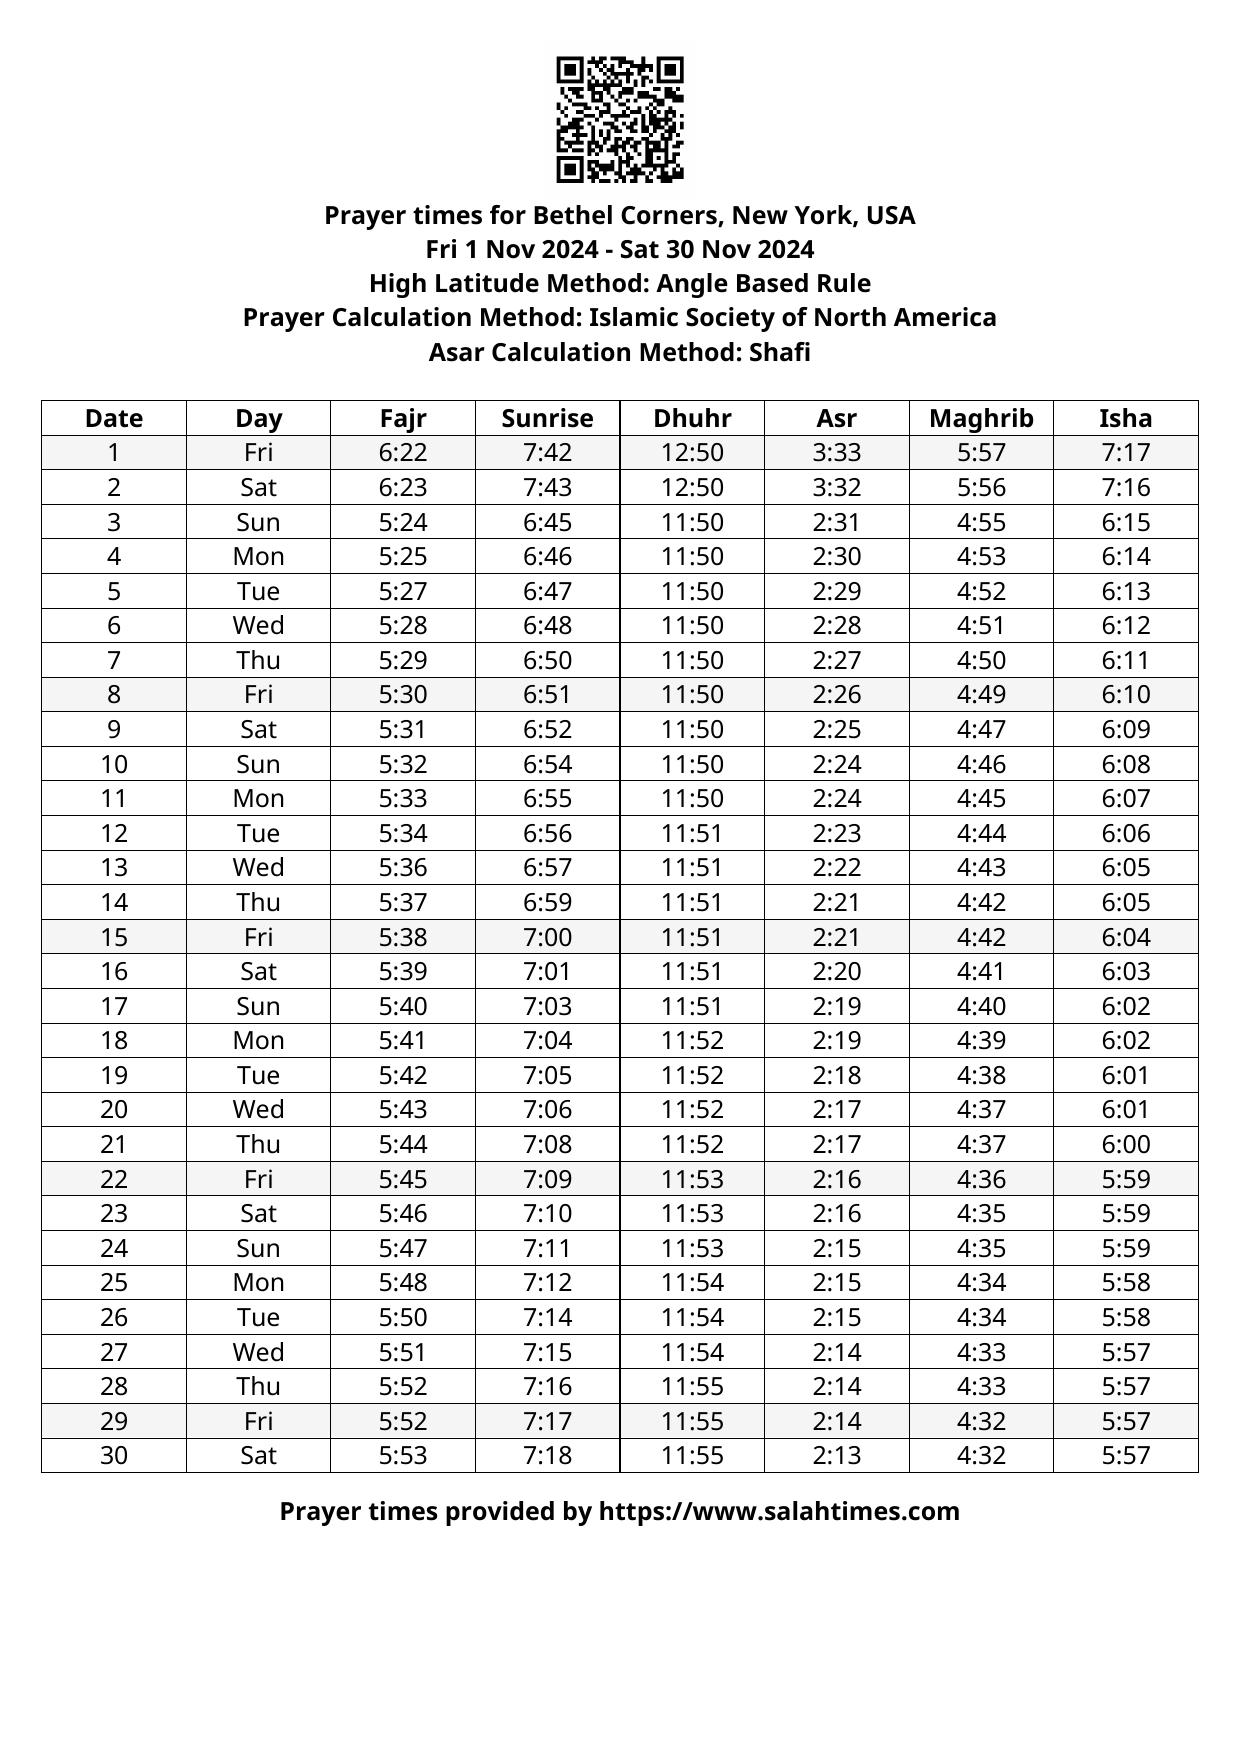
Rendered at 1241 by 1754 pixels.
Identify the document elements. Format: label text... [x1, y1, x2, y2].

table_cell 7 [42, 643, 186, 677]
table_cell 4:55 [910, 505, 1053, 538]
table_cell Tue [187, 574, 330, 607]
table_cell 5:37 [331, 885, 475, 919]
table_cell 6:08 [1054, 747, 1198, 780]
table_cell 5:44 [331, 1127, 475, 1161]
table_cell 2:14 [765, 1404, 909, 1437]
table_cell Mon [187, 781, 330, 815]
table_cell 7:04 [476, 1024, 619, 1057]
table_cell 4:43 [910, 851, 1053, 884]
table_cell 11:51 [621, 989, 764, 1022]
table_cell 6:07 [1054, 781, 1198, 815]
table_cell Thu [187, 1127, 330, 1161]
table_cell 11:53 [621, 1196, 764, 1230]
table_cell 11:52 [621, 1093, 764, 1126]
table_cell 3:33 [765, 436, 909, 469]
table_cell 2:30 [765, 539, 909, 573]
table_cell 5:51 [331, 1335, 475, 1368]
table_cell Thu [187, 885, 330, 919]
table_cell 6:45 [476, 505, 619, 538]
table_cell 7:42 [476, 436, 619, 469]
table_cell 2:24 [765, 781, 909, 815]
text Prayer times for Bethel Corners, New York, USA [42, 198, 1198, 232]
table_cell 5:30 [331, 678, 475, 711]
table_cell 4:35 [910, 1231, 1053, 1264]
table_cell 6:59 [476, 885, 619, 919]
text Asar Calculation Method: Shafi [42, 334, 1198, 368]
table_cell 5:56 [910, 470, 1053, 504]
table_cell 2:18 [765, 1058, 909, 1092]
table_cell 4 [42, 539, 186, 573]
table_cell Wed [187, 1335, 330, 1368]
table_cell 11:51 [621, 954, 764, 988]
table_cell 11:55 [621, 1404, 764, 1437]
table_cell 5:29 [331, 643, 475, 677]
table_cell 2:17 [765, 1093, 909, 1126]
table_header Sunrise [476, 401, 619, 434]
table_cell 30 [42, 1439, 186, 1472]
table_cell 4:49 [910, 678, 1053, 711]
table_cell 6:12 [1054, 609, 1198, 642]
table_cell 6:06 [1054, 816, 1198, 849]
table_cell 6:04 [1054, 920, 1198, 953]
table_cell 6:48 [476, 609, 619, 642]
table_cell 7:03 [476, 989, 619, 1022]
table_cell Mon [187, 1266, 330, 1299]
table_cell Sat [187, 1439, 330, 1472]
table_cell 27 [42, 1335, 186, 1368]
table_cell Thu [187, 1369, 330, 1403]
table_cell Fri [187, 1404, 330, 1437]
table_cell 2:15 [765, 1266, 909, 1299]
table_cell 18 [42, 1024, 186, 1057]
table_cell 6:00 [1054, 1127, 1198, 1161]
table_cell 4:42 [910, 885, 1053, 919]
table_cell 6:02 [1054, 989, 1198, 1022]
table_cell 2:23 [765, 816, 909, 849]
table_cell 19 [42, 1058, 186, 1092]
table_cell 5:39 [331, 954, 475, 988]
table_cell Mon [187, 1024, 330, 1057]
table_cell Wed [187, 609, 330, 642]
table_cell 16 [42, 954, 186, 988]
table_cell 11:51 [621, 885, 764, 919]
table_cell 5:41 [331, 1024, 475, 1057]
table_cell 5:42 [331, 1058, 475, 1092]
table_cell 5:38 [331, 920, 475, 953]
table_cell 11:50 [621, 781, 764, 815]
table_cell 11:50 [621, 505, 764, 538]
table_cell 12:50 [621, 436, 764, 469]
table_cell 11:53 [621, 1231, 764, 1264]
table_cell 5:57 [1054, 1439, 1198, 1472]
table_cell 2 [42, 470, 186, 504]
table_cell 6:01 [1054, 1093, 1198, 1126]
table_cell Sun [187, 989, 330, 1022]
table_cell 4:53 [910, 539, 1053, 573]
table_cell 7:08 [476, 1127, 619, 1161]
table_cell Thu [187, 643, 330, 677]
table_cell 11:50 [621, 747, 764, 780]
table_cell 4:33 [910, 1369, 1053, 1403]
table_cell 22 [42, 1162, 186, 1195]
table_cell 5:34 [331, 816, 475, 849]
table_cell 2:22 [765, 851, 909, 884]
table_cell 6:11 [1054, 643, 1198, 677]
table_cell 5:57 [1054, 1404, 1198, 1437]
table_cell 7:16 [1054, 470, 1198, 504]
table_cell 6:54 [476, 747, 619, 780]
table_cell 5:52 [331, 1404, 475, 1437]
table_cell 4:42 [910, 920, 1053, 953]
table_cell Sat [187, 470, 330, 504]
table_header Fajr [331, 401, 475, 434]
table_cell 7:17 [476, 1404, 619, 1437]
table_cell 7:17 [1054, 436, 1198, 469]
table_header Isha [1054, 401, 1198, 434]
table_cell 11:54 [621, 1266, 764, 1299]
table_cell 6:10 [1054, 678, 1198, 711]
table_cell 5:59 [1054, 1196, 1198, 1230]
table_cell 4:35 [910, 1196, 1053, 1230]
table_cell 11:50 [621, 574, 764, 607]
table_cell 5:32 [331, 747, 475, 780]
text High Latitude Method: Angle Based Rule [42, 266, 1198, 300]
table_cell 11:54 [621, 1300, 764, 1334]
table_header Maghrib [910, 401, 1053, 434]
table_cell 6 [42, 609, 186, 642]
table_cell 2:16 [765, 1196, 909, 1230]
table_cell 24 [42, 1231, 186, 1264]
table_cell 7:05 [476, 1058, 619, 1092]
table_cell 11:50 [621, 539, 764, 573]
table_cell 6:57 [476, 851, 619, 884]
table_cell 6:55 [476, 781, 619, 815]
table_cell 4:32 [910, 1404, 1053, 1437]
table_cell 7:43 [476, 470, 619, 504]
table_cell 29 [42, 1404, 186, 1437]
table_cell 10 [42, 747, 186, 780]
table_cell 2:21 [765, 885, 909, 919]
table_cell 2:26 [765, 678, 909, 711]
table_cell Tue [187, 816, 330, 849]
table_cell Wed [187, 1093, 330, 1126]
table_cell Fri [187, 1162, 330, 1195]
table_cell 4:39 [910, 1024, 1053, 1057]
table_cell 4:46 [910, 747, 1053, 780]
table_header Date [42, 401, 186, 434]
table_cell 6:02 [1054, 1024, 1198, 1057]
table_cell 2:28 [765, 609, 909, 642]
table_cell 7:11 [476, 1231, 619, 1264]
table_cell 11:52 [621, 1127, 764, 1161]
table_cell 5:57 [910, 436, 1053, 469]
table_cell 4:44 [910, 816, 1053, 849]
table_cell 4:34 [910, 1266, 1053, 1299]
table_cell 2:31 [765, 505, 909, 538]
table_cell 5:47 [331, 1231, 475, 1264]
table_cell 7:16 [476, 1369, 619, 1403]
table_cell 12 [42, 816, 186, 849]
table_cell 5:57 [1054, 1335, 1198, 1368]
table_cell Sat [187, 954, 330, 988]
table_cell 11:55 [621, 1439, 764, 1472]
table_cell 2:14 [765, 1335, 909, 1368]
table_cell 6:14 [1054, 539, 1198, 573]
table_cell 8 [42, 678, 186, 711]
table_cell 4:40 [910, 989, 1053, 1022]
table_cell 2:20 [765, 954, 909, 988]
table_cell 7:09 [476, 1162, 619, 1195]
table_cell Tue [187, 1300, 330, 1334]
table_cell 5:33 [331, 781, 475, 815]
table_cell 2:15 [765, 1231, 909, 1264]
table_cell 4:50 [910, 643, 1053, 677]
table_cell 14 [42, 885, 186, 919]
table_cell 4:37 [910, 1093, 1053, 1126]
table_cell 6:03 [1054, 954, 1198, 988]
table_cell 6:13 [1054, 574, 1198, 607]
table_cell Sun [187, 747, 330, 780]
table_cell 1 [42, 436, 186, 469]
table_cell 5:52 [331, 1369, 475, 1403]
table_cell 2:16 [765, 1162, 909, 1195]
table_cell Sat [187, 1196, 330, 1230]
table_cell 6:52 [476, 712, 619, 746]
table_cell 6:01 [1054, 1058, 1198, 1092]
table_cell Sun [187, 505, 330, 538]
table_cell 5:45 [331, 1162, 475, 1195]
table_cell 7:06 [476, 1093, 619, 1126]
table_cell 2:24 [765, 747, 909, 780]
table_cell 7:10 [476, 1196, 619, 1230]
table_cell 5:50 [331, 1300, 475, 1334]
table_cell 6:51 [476, 678, 619, 711]
table_cell 2:17 [765, 1127, 909, 1161]
table_cell 5:28 [331, 609, 475, 642]
table_cell 11 [42, 781, 186, 815]
table_cell 5:36 [331, 851, 475, 884]
table_cell 3 [42, 505, 186, 538]
table_cell 4:38 [910, 1058, 1053, 1092]
table_cell 6:22 [331, 436, 475, 469]
table_cell 2:27 [765, 643, 909, 677]
table_cell 2:25 [765, 712, 909, 746]
table_cell 4:34 [910, 1300, 1053, 1334]
table_cell 11:52 [621, 1024, 764, 1057]
table_cell 7:14 [476, 1300, 619, 1334]
table_cell 6:50 [476, 643, 619, 677]
table_cell 11:51 [621, 816, 764, 849]
table_cell 4:37 [910, 1127, 1053, 1161]
table_cell 4:52 [910, 574, 1053, 607]
table_cell 9 [42, 712, 186, 746]
text Prayer Calculation Method: Islamic Society of North America [42, 300, 1198, 334]
table_cell 4:33 [910, 1335, 1053, 1368]
table_cell Fri [187, 920, 330, 953]
table_cell 11:50 [621, 712, 764, 746]
text Fri 1 Nov 2024 - Sat 30 Nov 2024 [42, 232, 1198, 266]
table_cell 23 [42, 1196, 186, 1230]
table_cell 2:19 [765, 1024, 909, 1057]
table_cell Tue [187, 1058, 330, 1092]
table_cell 26 [42, 1300, 186, 1334]
table_cell 25 [42, 1266, 186, 1299]
table_cell 4:32 [910, 1439, 1053, 1472]
table_cell 5:57 [1054, 1369, 1198, 1403]
table_cell 4:36 [910, 1162, 1053, 1195]
picture [542, 41, 699, 198]
table_cell 5:24 [331, 505, 475, 538]
table_cell 7:01 [476, 954, 619, 988]
table_header Dhuhr [621, 401, 764, 434]
table_cell 5:59 [1054, 1231, 1198, 1264]
table_cell 6:47 [476, 574, 619, 607]
table_cell 5:43 [331, 1093, 475, 1126]
table_cell Fri [187, 436, 330, 469]
table_cell 2:21 [765, 920, 909, 953]
table_cell 6:15 [1054, 505, 1198, 538]
table_cell 15 [42, 920, 186, 953]
table_cell 6:56 [476, 816, 619, 849]
table_cell 7:00 [476, 920, 619, 953]
table_cell 5 [42, 574, 186, 607]
text Prayer times provided by https://www.salahtimes.com [42, 1494, 1198, 1528]
table_cell Mon [187, 539, 330, 573]
table_cell 6:09 [1054, 712, 1198, 746]
table_cell 5:27 [331, 574, 475, 607]
table_cell 3:32 [765, 470, 909, 504]
table_cell 28 [42, 1369, 186, 1403]
table_cell 2:14 [765, 1369, 909, 1403]
table_cell 13 [42, 851, 186, 884]
table_cell 17 [42, 989, 186, 1022]
table_cell 2:13 [765, 1439, 909, 1472]
table_cell 6:23 [331, 470, 475, 504]
table_cell 11:50 [621, 643, 764, 677]
table_cell Sat [187, 712, 330, 746]
table_cell 7:12 [476, 1266, 619, 1299]
table_cell 7:15 [476, 1335, 619, 1368]
table_cell 4:51 [910, 609, 1053, 642]
table_cell 11:54 [621, 1335, 764, 1368]
table_cell 2:15 [765, 1300, 909, 1334]
table_header Asr [765, 401, 909, 434]
table_cell 2:29 [765, 574, 909, 607]
table_cell 5:31 [331, 712, 475, 746]
table_cell 11:52 [621, 1058, 764, 1092]
table_cell Sun [187, 1231, 330, 1264]
table_cell 20 [42, 1093, 186, 1126]
table_cell 4:47 [910, 712, 1053, 746]
table_cell 5:58 [1054, 1300, 1198, 1334]
table_cell 21 [42, 1127, 186, 1161]
table_cell 5:25 [331, 539, 475, 573]
table_cell 11:50 [621, 678, 764, 711]
table_cell 6:05 [1054, 885, 1198, 919]
table_cell Fri [187, 678, 330, 711]
table_cell 11:53 [621, 1162, 764, 1195]
table_cell 11:55 [621, 1369, 764, 1403]
table_cell Wed [187, 851, 330, 884]
table_cell 11:50 [621, 609, 764, 642]
table_cell 5:53 [331, 1439, 475, 1472]
table_cell 5:59 [1054, 1162, 1198, 1195]
table_cell 5:48 [331, 1266, 475, 1299]
table_cell 12:50 [621, 470, 764, 504]
table_cell 6:46 [476, 539, 619, 573]
table_cell 4:45 [910, 781, 1053, 815]
table_cell 11:51 [621, 920, 764, 953]
table_cell 2:19 [765, 989, 909, 1022]
table_cell 5:40 [331, 989, 475, 1022]
table_cell 11:51 [621, 851, 764, 884]
table_cell 5:58 [1054, 1266, 1198, 1299]
table_cell 7:18 [476, 1439, 619, 1472]
table_cell 4:41 [910, 954, 1053, 988]
table_cell 6:05 [1054, 851, 1198, 884]
table_cell 5:46 [331, 1196, 475, 1230]
table_header Day [187, 401, 330, 434]
